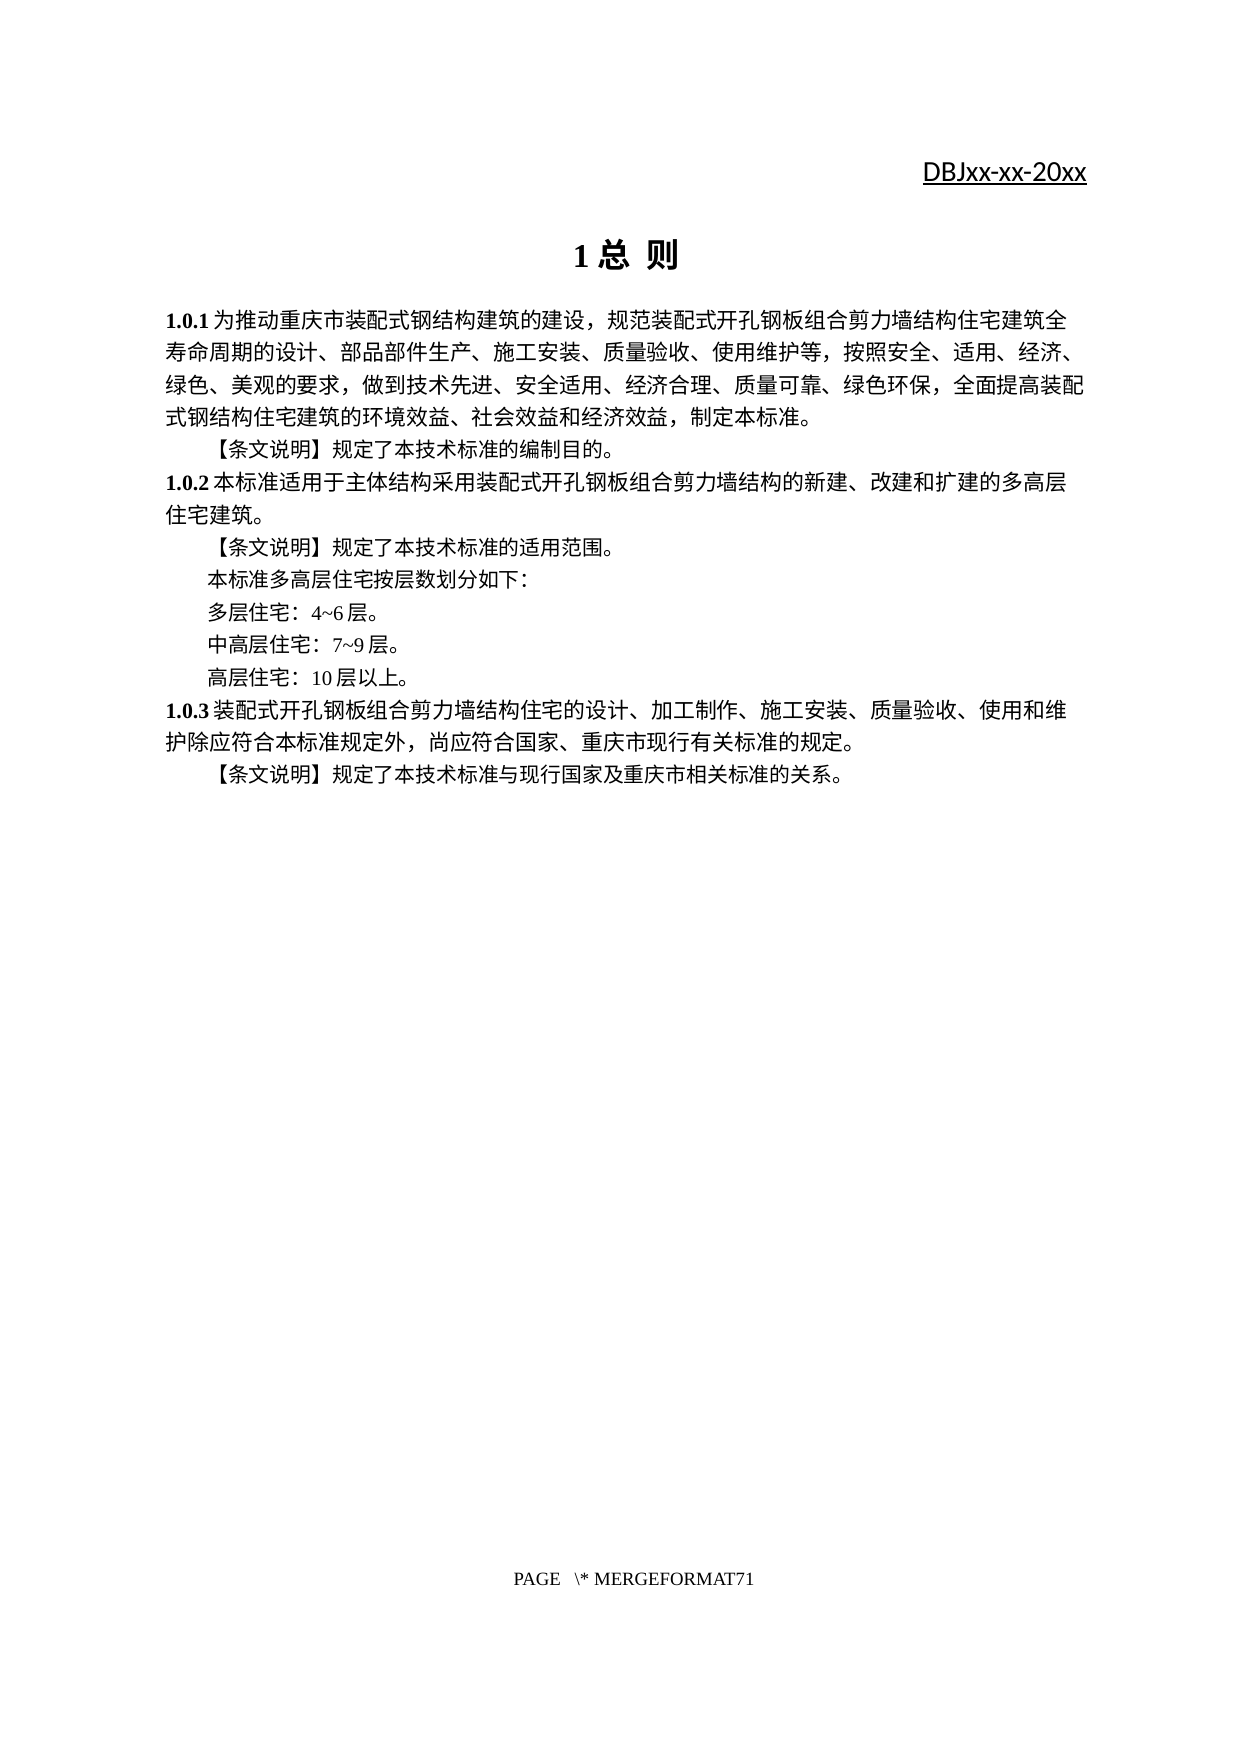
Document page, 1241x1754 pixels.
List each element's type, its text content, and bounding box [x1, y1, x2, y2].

text 【条文说明】规定了本技术标准与现行国家及重庆市相关标准的关系。 [165, 757, 1087, 790]
text 【条文说明】规定了本技术标准的适用范围。 [165, 530, 1087, 562]
subtitle 总 则 [165, 221, 1087, 286]
text 多层住宅：4~6层。 [165, 595, 1087, 627]
text 高层住宅：10层以上。 [165, 660, 1087, 692]
text 1.0.1为推动重庆市装配式钢结构建筑的建设，规范装配式开孔钢板组合剪力墙结构住宅建筑全寿命周期的设计、部品部件生产、施工安装、质量验收、使用维护等，按照安全、适用、经济、绿色、美观的要求，做到技术先进、安全适用、经济合理、质量可靠、绿色环保，全面提高装配式钢结构住宅建筑的环境效益、社会效益和经济效益，制定本标准。 [165, 302, 1087, 432]
text 1.0.3装配式开孔钢板组合剪力墙结构住宅的设计、加工制作、施工安装、质量验收、使用和维护除应符合本标准规定外，尚应符合国家、重庆市现行有关标准的规定。 [165, 692, 1087, 757]
text 1.0.2本标准适用于主体结构采用装配式开孔钢板组合剪力墙结构的新建、改建和扩建的多高层住宅建筑。 [165, 465, 1087, 530]
text 【条文说明】规定了本技术标准的编制目的。 [165, 432, 1087, 465]
text 中高层住宅：7~9层。 [165, 627, 1087, 660]
text 本标准多高层住宅按层数划分如下： [165, 562, 1087, 595]
